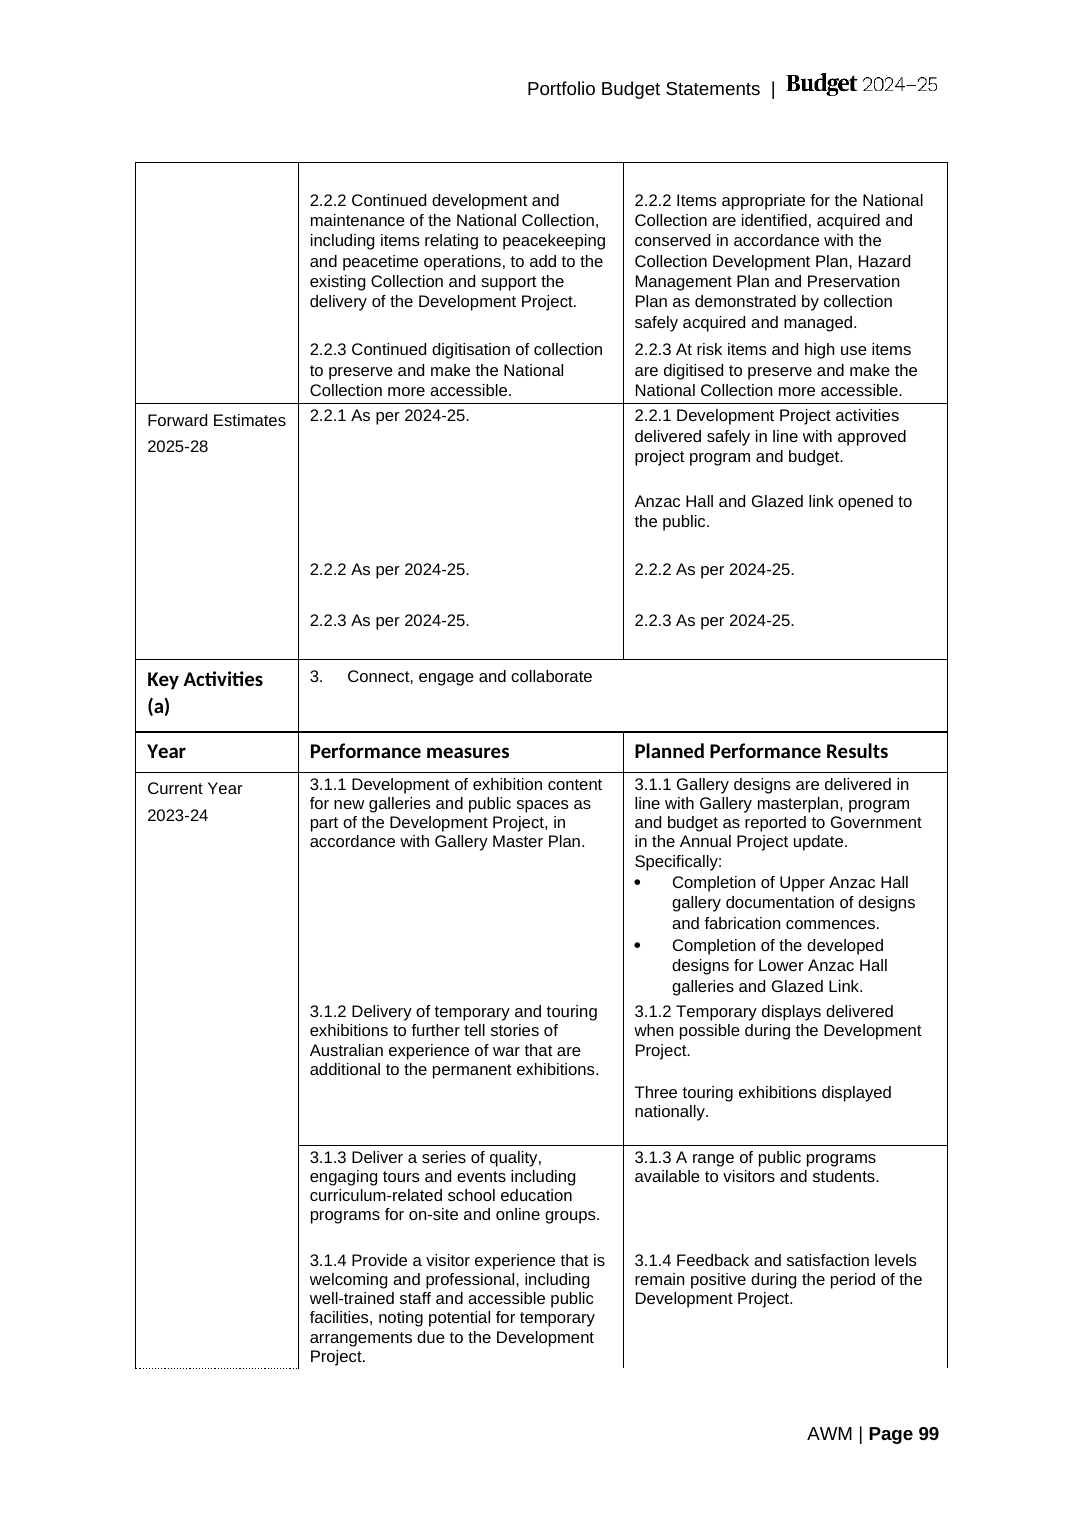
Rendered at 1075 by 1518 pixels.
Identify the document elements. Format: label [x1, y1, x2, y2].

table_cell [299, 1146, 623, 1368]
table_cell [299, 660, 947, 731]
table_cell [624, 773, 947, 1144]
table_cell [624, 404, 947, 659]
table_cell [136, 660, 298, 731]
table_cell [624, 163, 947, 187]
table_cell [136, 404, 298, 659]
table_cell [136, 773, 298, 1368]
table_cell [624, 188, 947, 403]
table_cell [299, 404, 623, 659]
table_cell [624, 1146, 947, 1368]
picture [786, 73, 937, 96]
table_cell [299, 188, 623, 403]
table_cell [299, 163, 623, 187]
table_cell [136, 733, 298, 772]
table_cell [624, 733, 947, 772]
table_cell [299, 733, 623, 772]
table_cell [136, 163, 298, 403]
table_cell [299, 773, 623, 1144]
